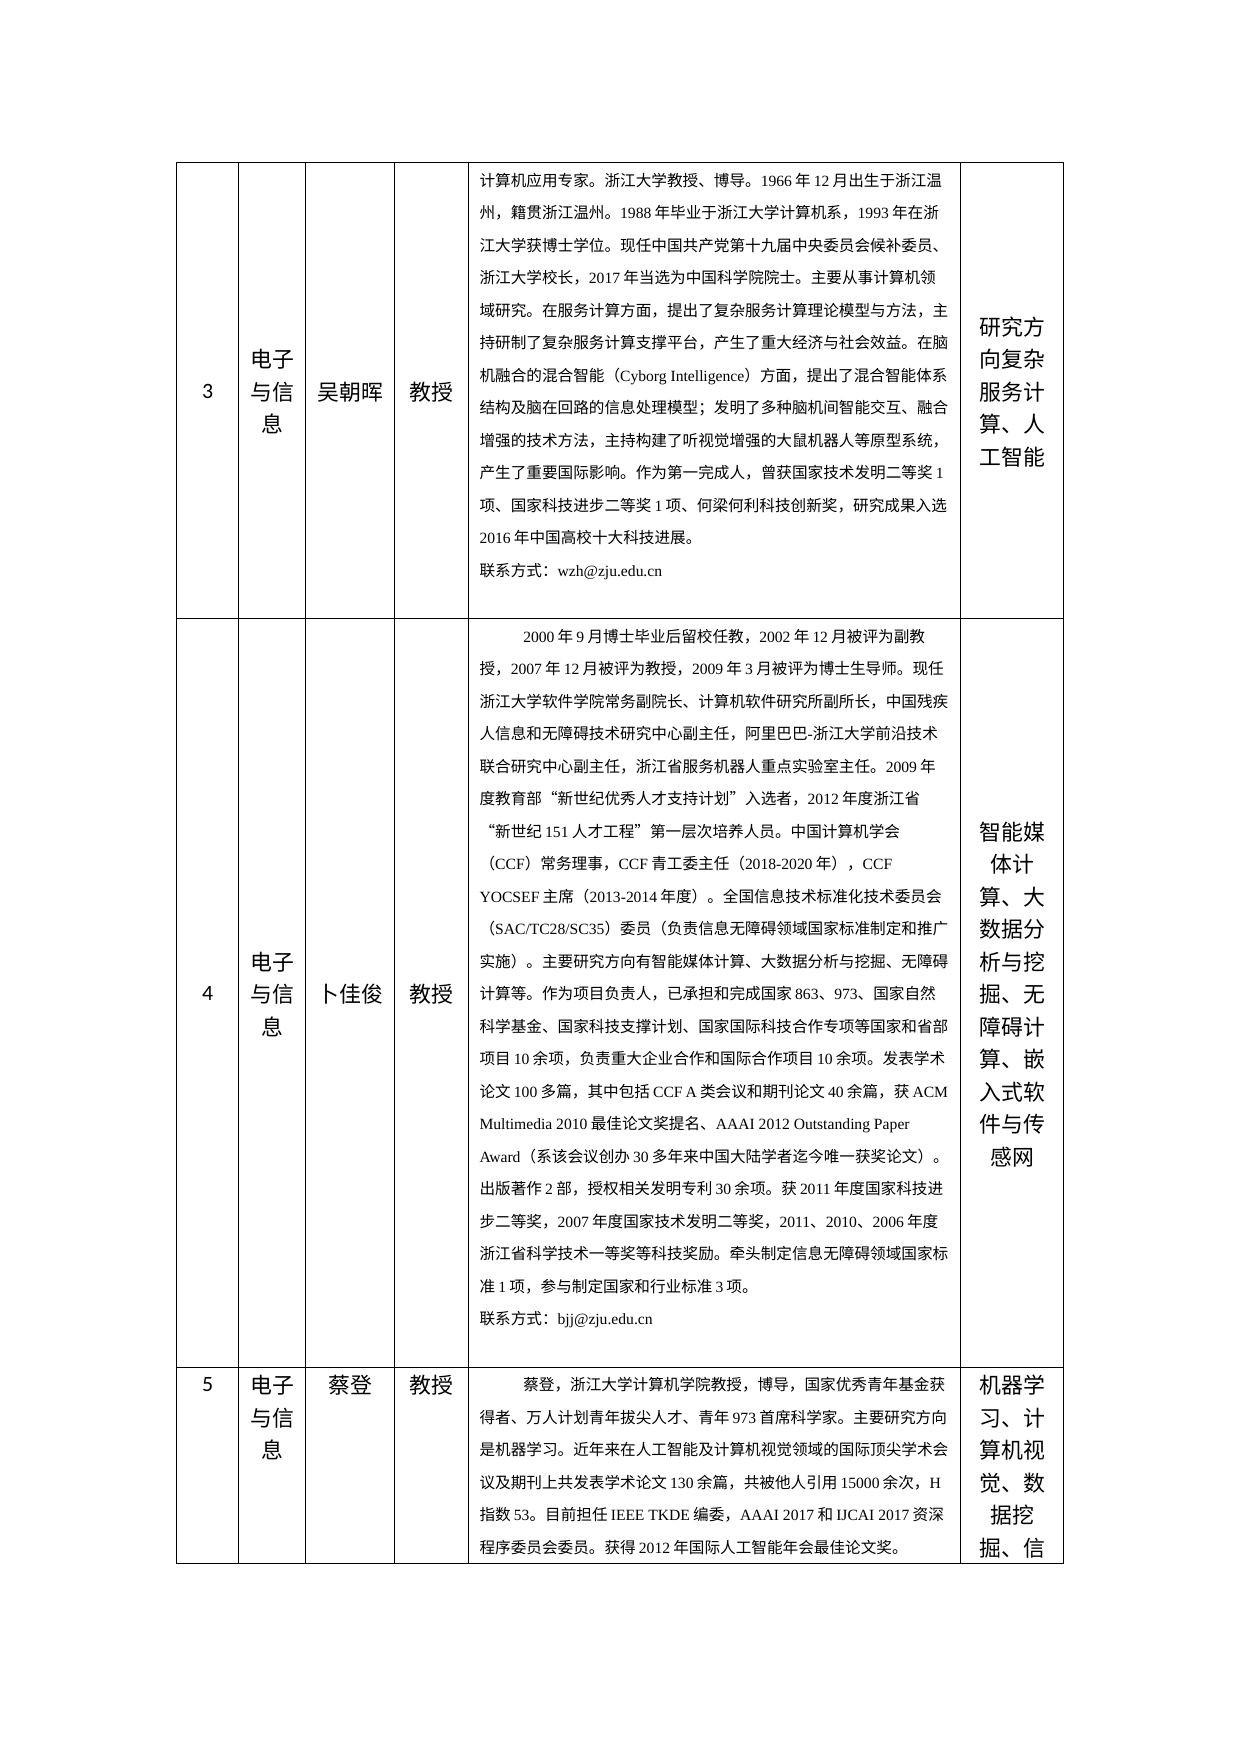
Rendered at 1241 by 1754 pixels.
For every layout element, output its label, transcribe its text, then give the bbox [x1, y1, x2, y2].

table_cell 3 [177, 163, 238, 618]
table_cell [961, 1368, 1063, 1563]
table_cell 卜佳俊 [306, 619, 394, 1367]
table_cell 电子与信息 [239, 163, 305, 618]
table_cell 计算机应用专家。浙江大学教授、博导。1966年12月出生于浙江温州，籍贯浙江温州。1988年毕业于浙江大学计算机系，1993年在浙江大学获博士学位。现任中国共产党第十九届中央委员会候补委员、浙江大学校长，2017年当选为中国科学院院士。主要从事计算机领域研究。在服务计算方面，提出了复杂服务计算理论模型与方法，主持研制了复杂服务计算支撑平台，产生了重大经济与社会效益。在脑机融合的混合智能（Cyborg Intelligence）方面，提出了混合智能体系结构及脑在回路的信息处理模型；发明了多种脑机间智能交互、融合增强的技术方法，主持构建了听视觉增强的大鼠机器人等原型系统，产生了重要国际影响。作为第一完成人，曾获国家技术发明二等奖1项、国家科技进步二等奖1项、何梁何利科技创新奖，研究成果入选2016年中国高校十大科技进展。 联系方式：wzh@zju.edu.cn [469, 163, 960, 618]
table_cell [469, 1368, 960, 1563]
table_cell 4 [177, 619, 238, 1367]
table_cell 教授 [395, 619, 468, 1367]
table_cell 智能媒体计算、大数据分析与挖掘、无障碍计算、嵌入式软件与传感网 [961, 619, 1063, 1367]
table_cell 2000年9月博士毕业后留校任教，2002年12月被评为副教授，2007年12月被评为教授，2009年3月被评为博士生导师。现任浙江大学软件学院常务副院长、计算机软件研究所副所长，中国残疾人信息和无障碍技术研究中心副主任，阿里巴巴-浙江大学前沿技术联合研究中心副主任，浙江省服务机器人重点实验室主任。2009年度教育部“新世纪优秀人才支持计划”入选者，2012年度浙江省“新世纪151人才工程”第一层次培养人员。中国计算机学会（CCF）常务理事，CCF青工委主任（2018-2020年），CCF YOCSEF主席（2013-2014年度）。全国信息技术标准化技术委员会（SAC/TC28/SC35）委员（负责信息无障碍领域国家标准制定和推广实施）。主要研究方向有智能媒体计算、大数据分析与挖掘、无障碍计算等。作为项目负责人，已承担和完成国家863、973、国家自然科学基金、国家科技支撑计划、国家国际科技合作专项等国家和省部项目10余项，负责重大企业合作和国际合作项目10余项。发表学术论文100多篇，其中包括CCF A类会议和期刊论文40余篇，获ACM Multimedia 2010最佳论文奖提名、AAAI 2012 Outstanding Paper Award（系该会议创办30多年来中国大陆学者迄今唯一获奖论文）。出版著作2部，授权相关发明专利30余项。获2011年度国家科技进步二等奖，2007年度国家技术发明二等奖，2011、2010、2006年度浙江省科学技术一等奖等科技奖励。牵头制定信息无障碍领域国家标准1项，参与制定国家和行业标准3项。 联系方式：bjj@zju.edu.cn [469, 619, 960, 1367]
table_cell 教授 [395, 163, 468, 618]
table_cell 电子与信息 [239, 619, 305, 1367]
table_cell 吴朝晖 [306, 163, 394, 618]
table_cell 研究方向复杂服务计算、人工智能 [961, 163, 1063, 618]
table_cell 蔡登 [306, 1368, 394, 1563]
table_cell 电子与信息 [239, 1368, 305, 1563]
table_cell 5 [177, 1368, 238, 1563]
table_cell 教授 [395, 1368, 468, 1563]
